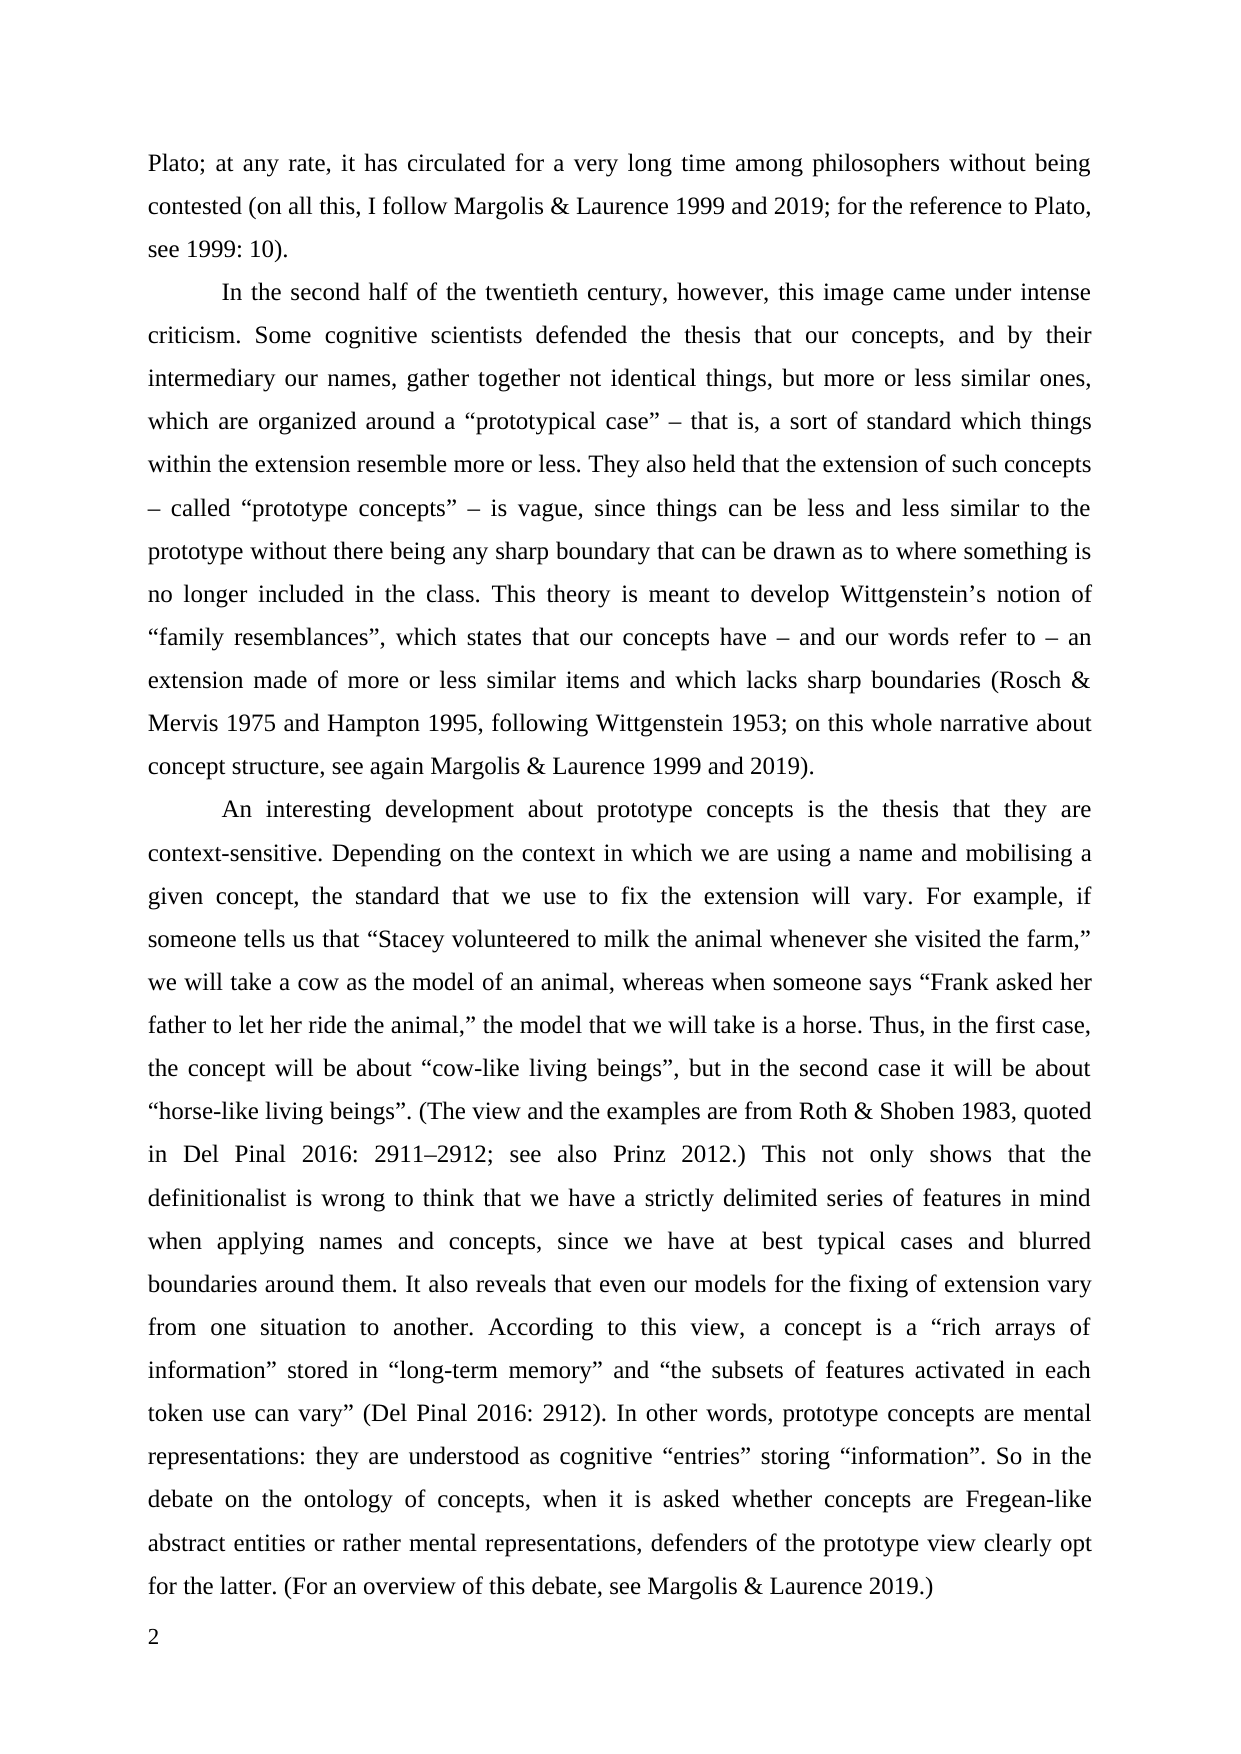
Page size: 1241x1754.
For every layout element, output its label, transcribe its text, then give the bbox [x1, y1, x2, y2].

text An interesting development about prototype concepts is the thesis that they are context-sensitive. Depending on the context in which we are using a name and mobilising a given concept, the standard that we use to fix the extension will vary. For example, if someone tells us that “Stacey volunteered to milk the animal whenever she visited the farm,” we will take a cow as the model of an animal, whereas when someone says “Frank asked her father to let her ride the animal,” the model that we will take is a horse. Thus, in the first case, the concept will be about “cow-like living beings”, but in the second case it will be about “horse-like living beings”. (The view and the examples are from Roth & Shoben 1983, quoted in Del Pinal 2016: 2911–2912; see also Prinz 2012.) This not only shows that the definitionalist is wrong to think that we have a strictly delimited series of features in mind when applying names and concepts, since we have at best typical cases and blurred boundaries around them. It also reveals that even our models for the fixing of extension vary from one situation to another. According to this view, a concept is a “rich arrays of information” stored in “long-term memory” and “the subsets of features activated in each token use can vary” (Del Pinal 2016: 2912). In other words, prototype concepts are mental representations: they are understood as cognitive “entries” storing “information”. So in the debate on the ontology of concepts, when it is asked whether concepts are Fregean-like abstract entities or rather mental representations, defenders of the prototype view clearly opt for the latter. (For an overview of this debate, see Margolis & Laurence 2019.) [148, 794, 1093, 1599]
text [148, 148, 1093, 263]
text In the second half of the twentieth century, however, this image came under intense criticism. Some cognitive scientists defended the thesis that our concepts, and by their intermediary our names, gather together not identical things, but more or less similar ones, which are organized around a “prototypical case” – that is, a sort of standard which things within the extension resemble more or less. They also held that the extension of such concepts – called “prototype concepts” – is vague, since things can be less and less similar to the prototype without there being any sharp boundary that can be drawn as to where something is no longer included in the class. This theory is meant to develop Wittgenstein’s notion of “family resemblances”, which states that our concepts have – and our words refer to – an extension made of more or less similar items and which lacks sharp boundaries (Rosch & Mervis 1975 and Hampton 1995, following Wittgenstein 1953; on this whole narrative about concept structure, see again Margolis & Laurence 1999 and 2019). [148, 277, 1093, 780]
